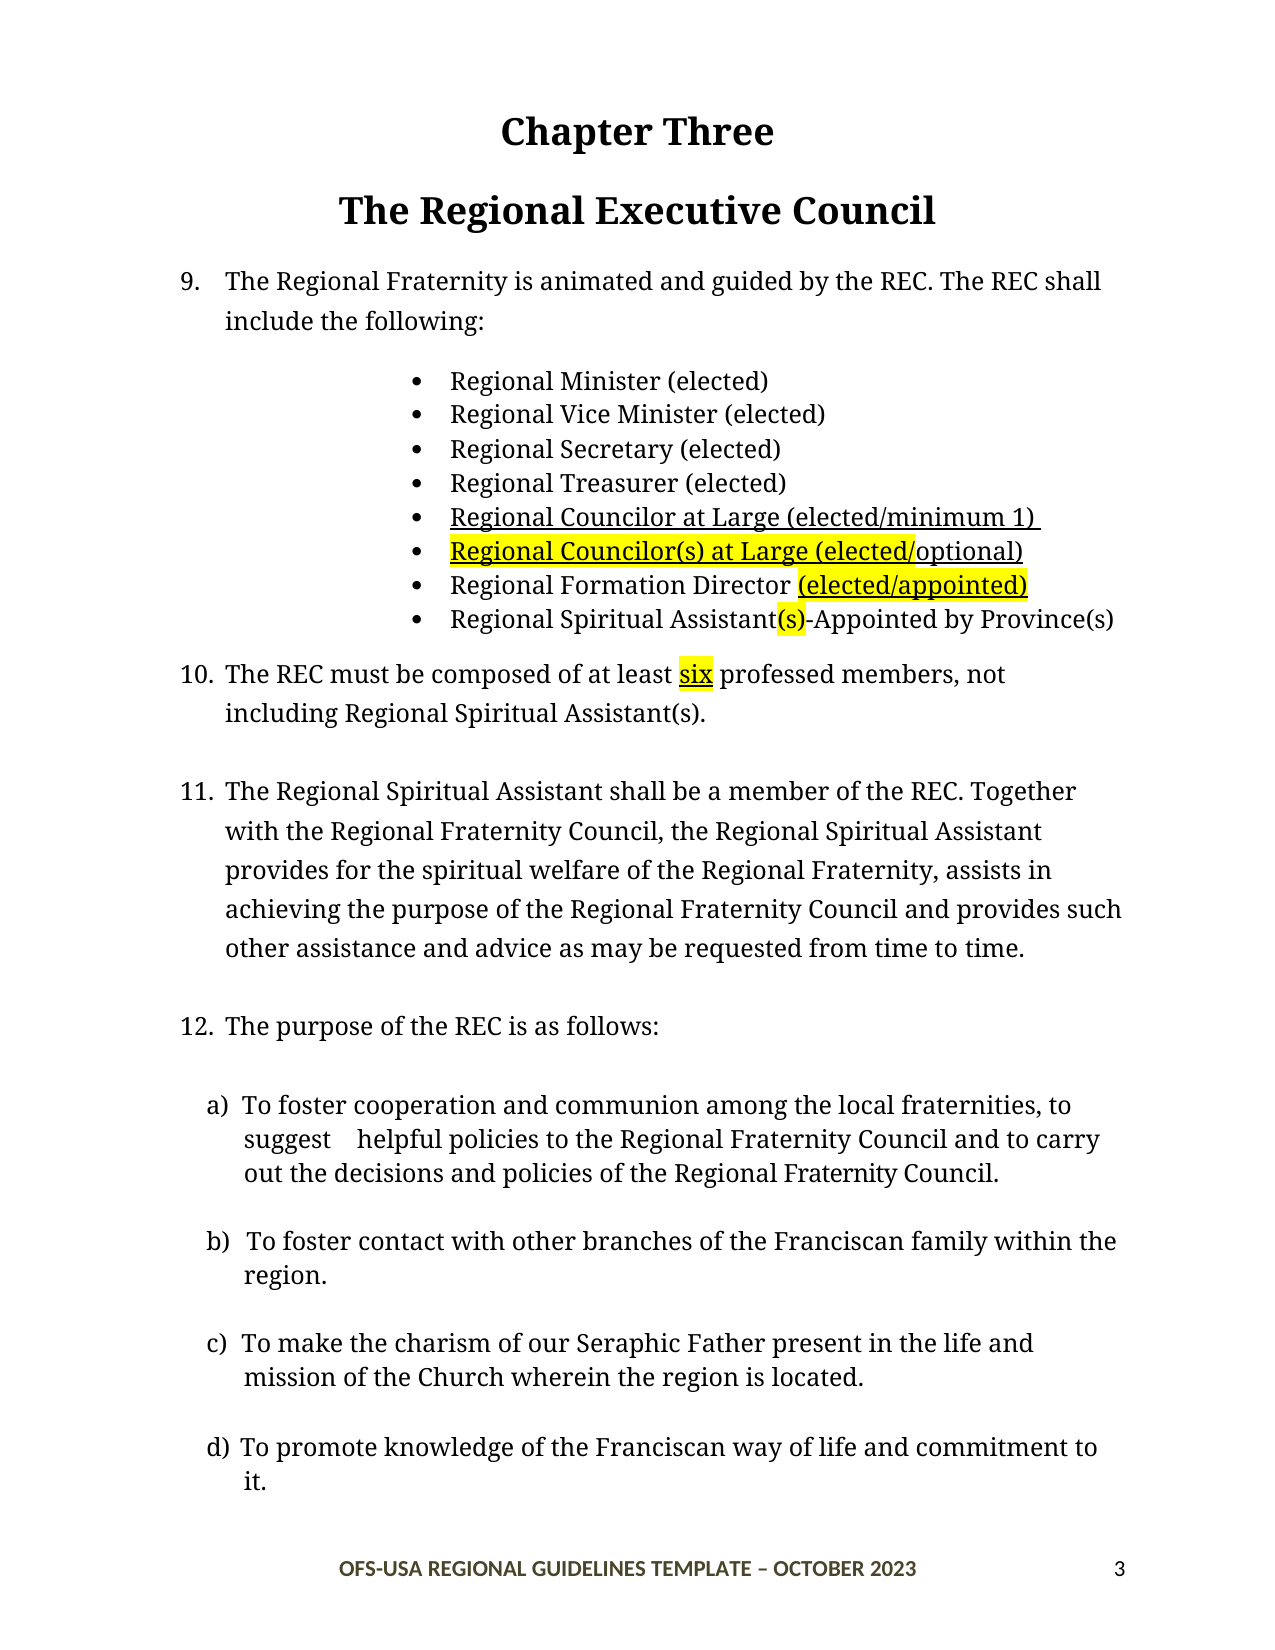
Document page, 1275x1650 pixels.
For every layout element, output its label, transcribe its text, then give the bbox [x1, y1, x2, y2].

list Regional Minister (elected) [412, 363, 1125, 397]
list Regional Treasurer (elected) [412, 465, 1125, 499]
list Regional Spiritual Assistant(s)-Appointed by Province(s) [412, 602, 777, 636]
list The Regional Fraternity is animated and guided by the REC. The REC shall include the following: [180, 264, 1125, 337]
list To make the charism of our Seraphic Father present in the life and mission of the Church wherein the region is located. [206, 1326, 1125, 1394]
list Regional Councilor(s) at Large (elected/optional) [412, 533, 1125, 567]
list Regional Spiritual Assistant(s)-Appointed by Province(s) [806, 602, 1125, 636]
text The Regional Executive Council [150, 184, 1125, 236]
list Regional Vice Minister (elected) [412, 397, 1125, 431]
list Regional Secretary (elected) [412, 431, 1125, 465]
list Regional Formation Director (elected/appointed) [412, 567, 1125, 602]
list To foster contact with other branches of the Franciscan family within the region. [206, 1224, 1125, 1292]
list Regional Councilor at Large (elected/minimum 1) [412, 499, 1125, 533]
list The REC must be composed of at least six professed members, not including Regional Spiritual Assistant(s). [180, 656, 1125, 730]
text Chapter Three [150, 105, 1125, 156]
list The Regional Spiritual Assistant shall be a member of the REC. Together with the Regional Fraternity Council, the Regional Spiritual Assistant provides for the spiritual welfare of the Regional Fraternity, assists in achieving the purpose of the Regional Fraternity Council and provides such other assistance and advice as may be requested from time to time. [180, 774, 1125, 965]
list The purpose of the REC is as follows: [180, 1009, 1125, 1043]
list To promote knowledge of the Franciscan way of life and commitment to it. [206, 1429, 1125, 1497]
list To foster cooperation and communion among the local fraternities, to suggest helpful policies to the Regional Fraternity Council and to carry out the decisions and policies of the Regional Fraternity Council. [206, 1087, 1125, 1189]
